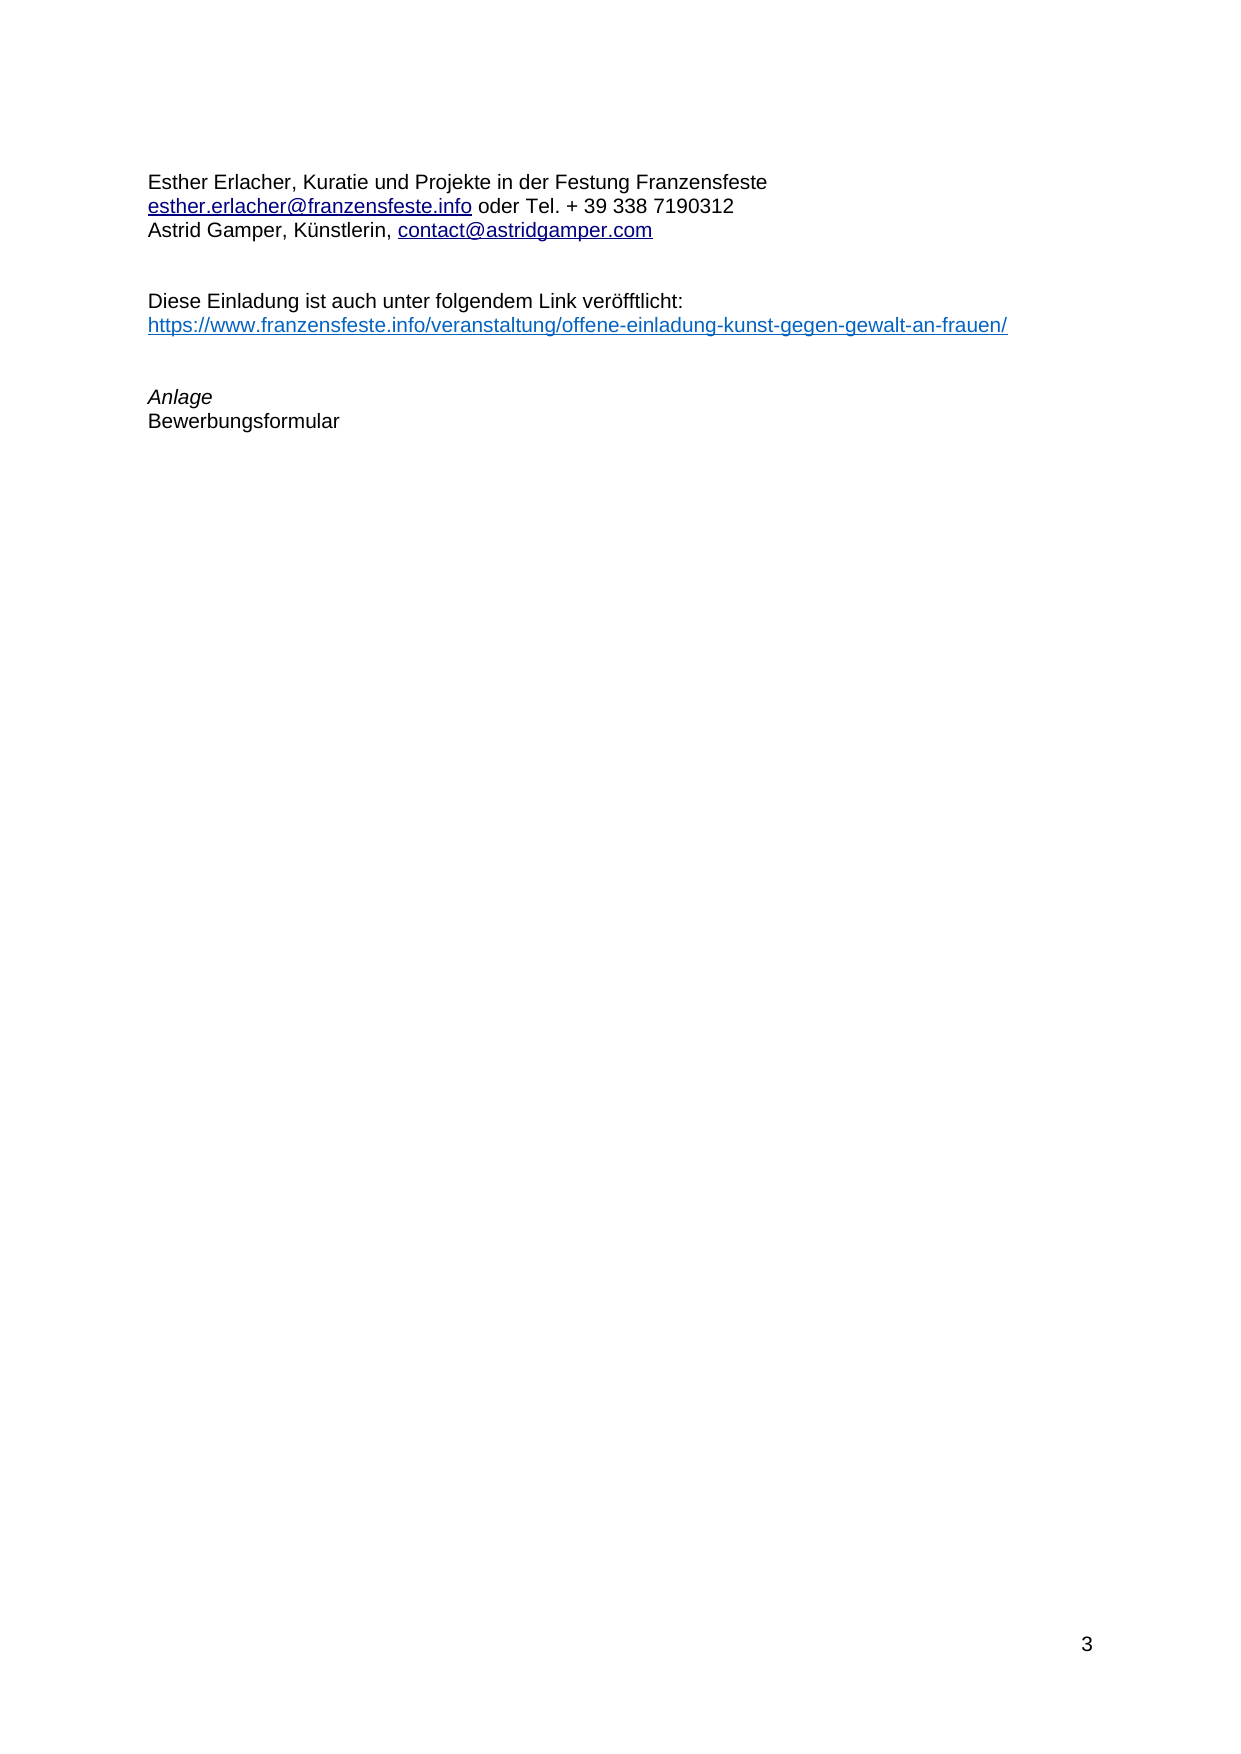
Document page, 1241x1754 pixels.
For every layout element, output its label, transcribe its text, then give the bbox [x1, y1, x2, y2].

text Astrid Gamper, Künstlerin, contact@astridgamper.com [148, 217, 1093, 241]
text Anlage [148, 385, 1093, 409]
text Esther Erlacher, Kuratie und Projekte in der Festung Franzensfeste esther.erlacher@franzensfeste.info oder Tel. + 39 338 7190312 [148, 169, 1093, 217]
text Diese Einladung ist auch unter folgendem Link veröfftlicht: https://www.franzensfeste.info/veranstaltung/offene-einladung-kunst-gegen-gewalt-an-frauen/ [148, 289, 1093, 337]
text Bewerbungsformular [148, 409, 1093, 433]
